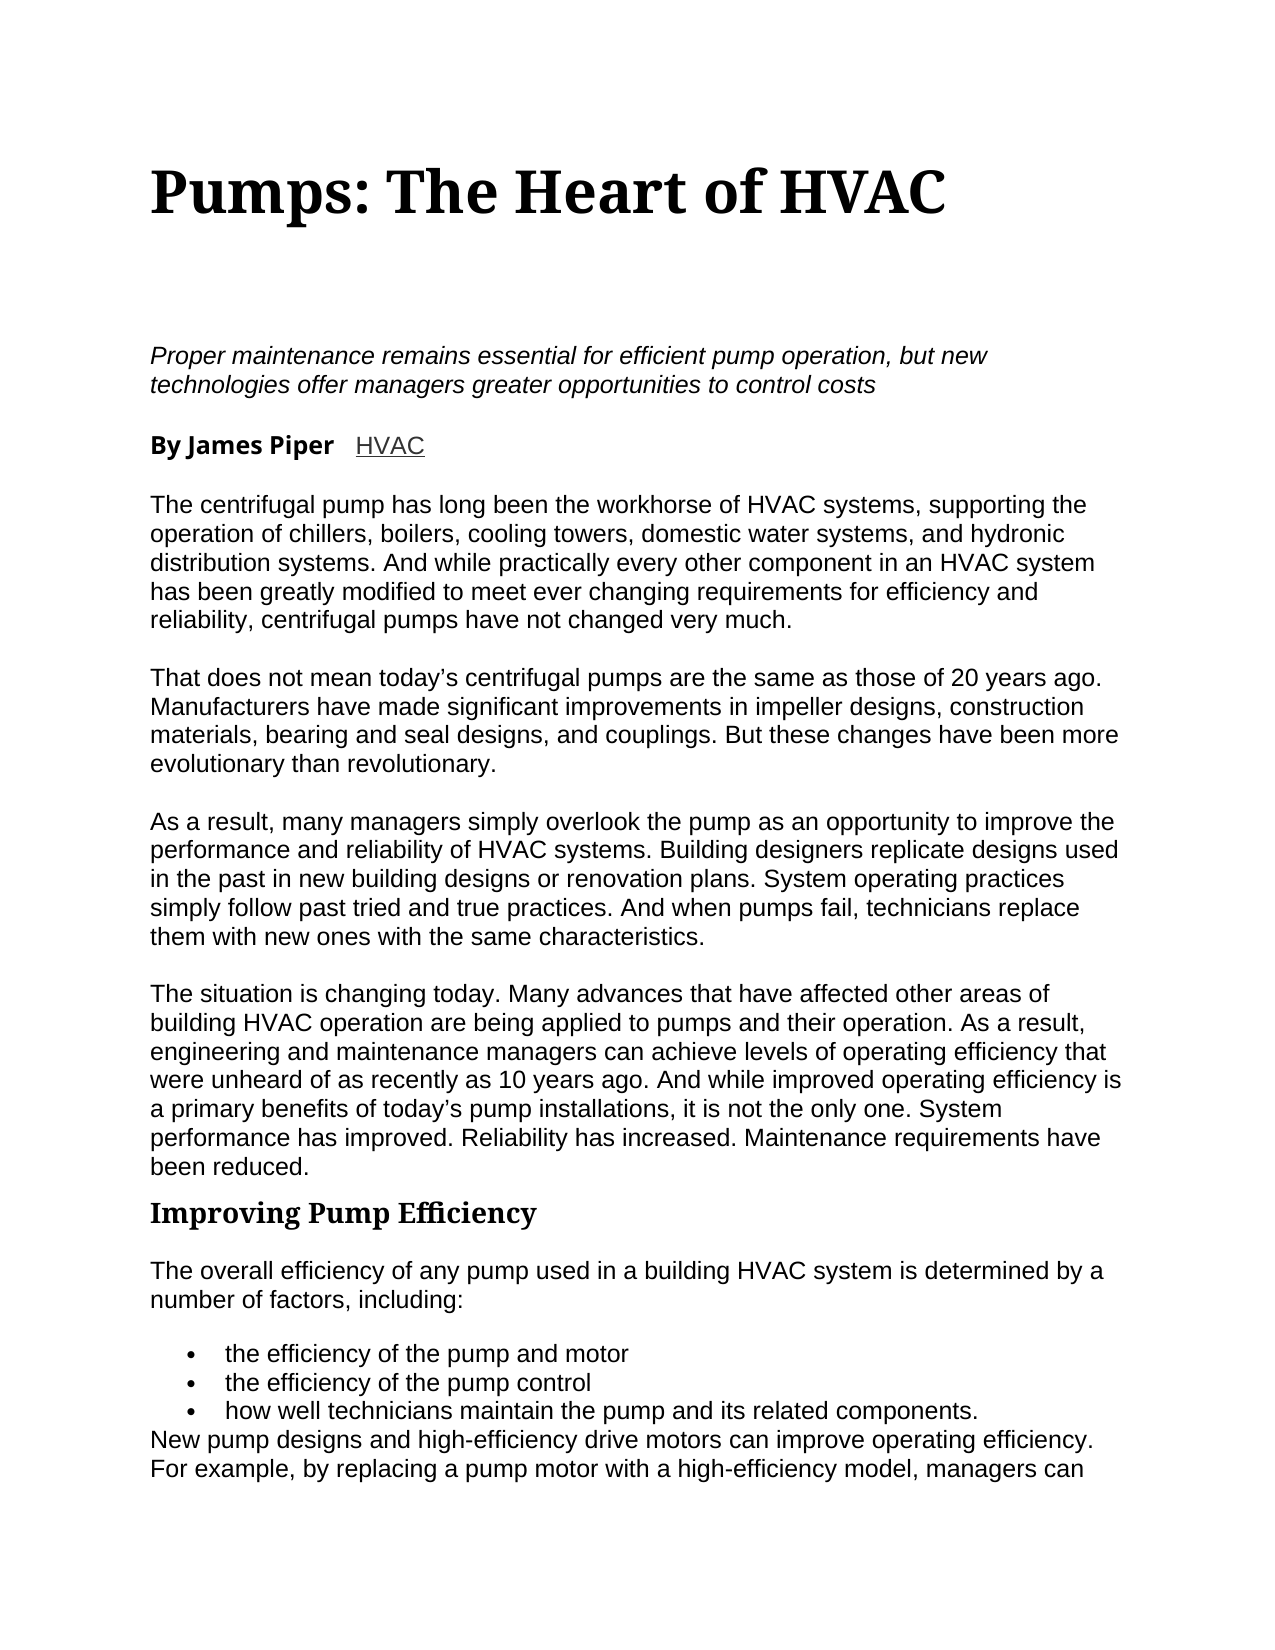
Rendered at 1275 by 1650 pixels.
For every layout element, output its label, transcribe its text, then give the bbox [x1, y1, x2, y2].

text Improving Pump Efficiency [150, 1193, 1125, 1231]
text Proper maintenance remains essential for efficient pump operation, but new technologies offer managers greater opportunities to control costs [150, 341, 1125, 399]
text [150, 1425, 1125, 1482]
text Pumps: The Heart of HVAC [150, 150, 1125, 231]
text By James Piper HVAC [150, 399, 1125, 462]
text The centrifugal pump has long been the workhorse of HVAC systems, supporting the operation of chillers, boilers, cooling towers, domestic water systems, and hydronic distribution systems. And while practically every other component in an HVAC system has been greatly modified to meet ever changing requirements for efficiency and reliability, centrifugal pumps have not changed very much. That does not mean today’s centrifugal pumps are the same as those of 20 years ago. Manufacturers have made significant improvements in impeller designs, construction materials, bearing and seal designs, and couplings. But these changes have been more evolutionary than revolutionary. As a result, many managers simply overlook the pump as an opportunity to improve the performance and reliability of HVAC systems. Building designers replicate designs used in the past in new building designs or renovation plans. System operating practices simply follow past tried and true practices. And when pumps fail, technicians replace them with new ones with the same characteristics. The situation is changing today. Many advances that have affected other areas of building HVAC operation are being applied to pumps and their operation. As a result, engineering and maintenance managers can achieve levels of operating efficiency that were unheard of as recently as 10 years ago. And while improved operating efficiency is a primary benefits of today’s pump installations, it is not the only one. System performance has improved. Reliability has increased. Maintenance requirements have been reduced. [150, 490, 1125, 1180]
text The overall efficiency of any pump used in a building HVAC system is determined by a number of factors, including: [150, 1256, 1125, 1314]
list the efficiency of the pump and motor [187, 1339, 1125, 1367]
list how well technicians maintain the pump and its related components. [187, 1396, 1125, 1425]
list the efficiency of the pump control [187, 1367, 1125, 1396]
